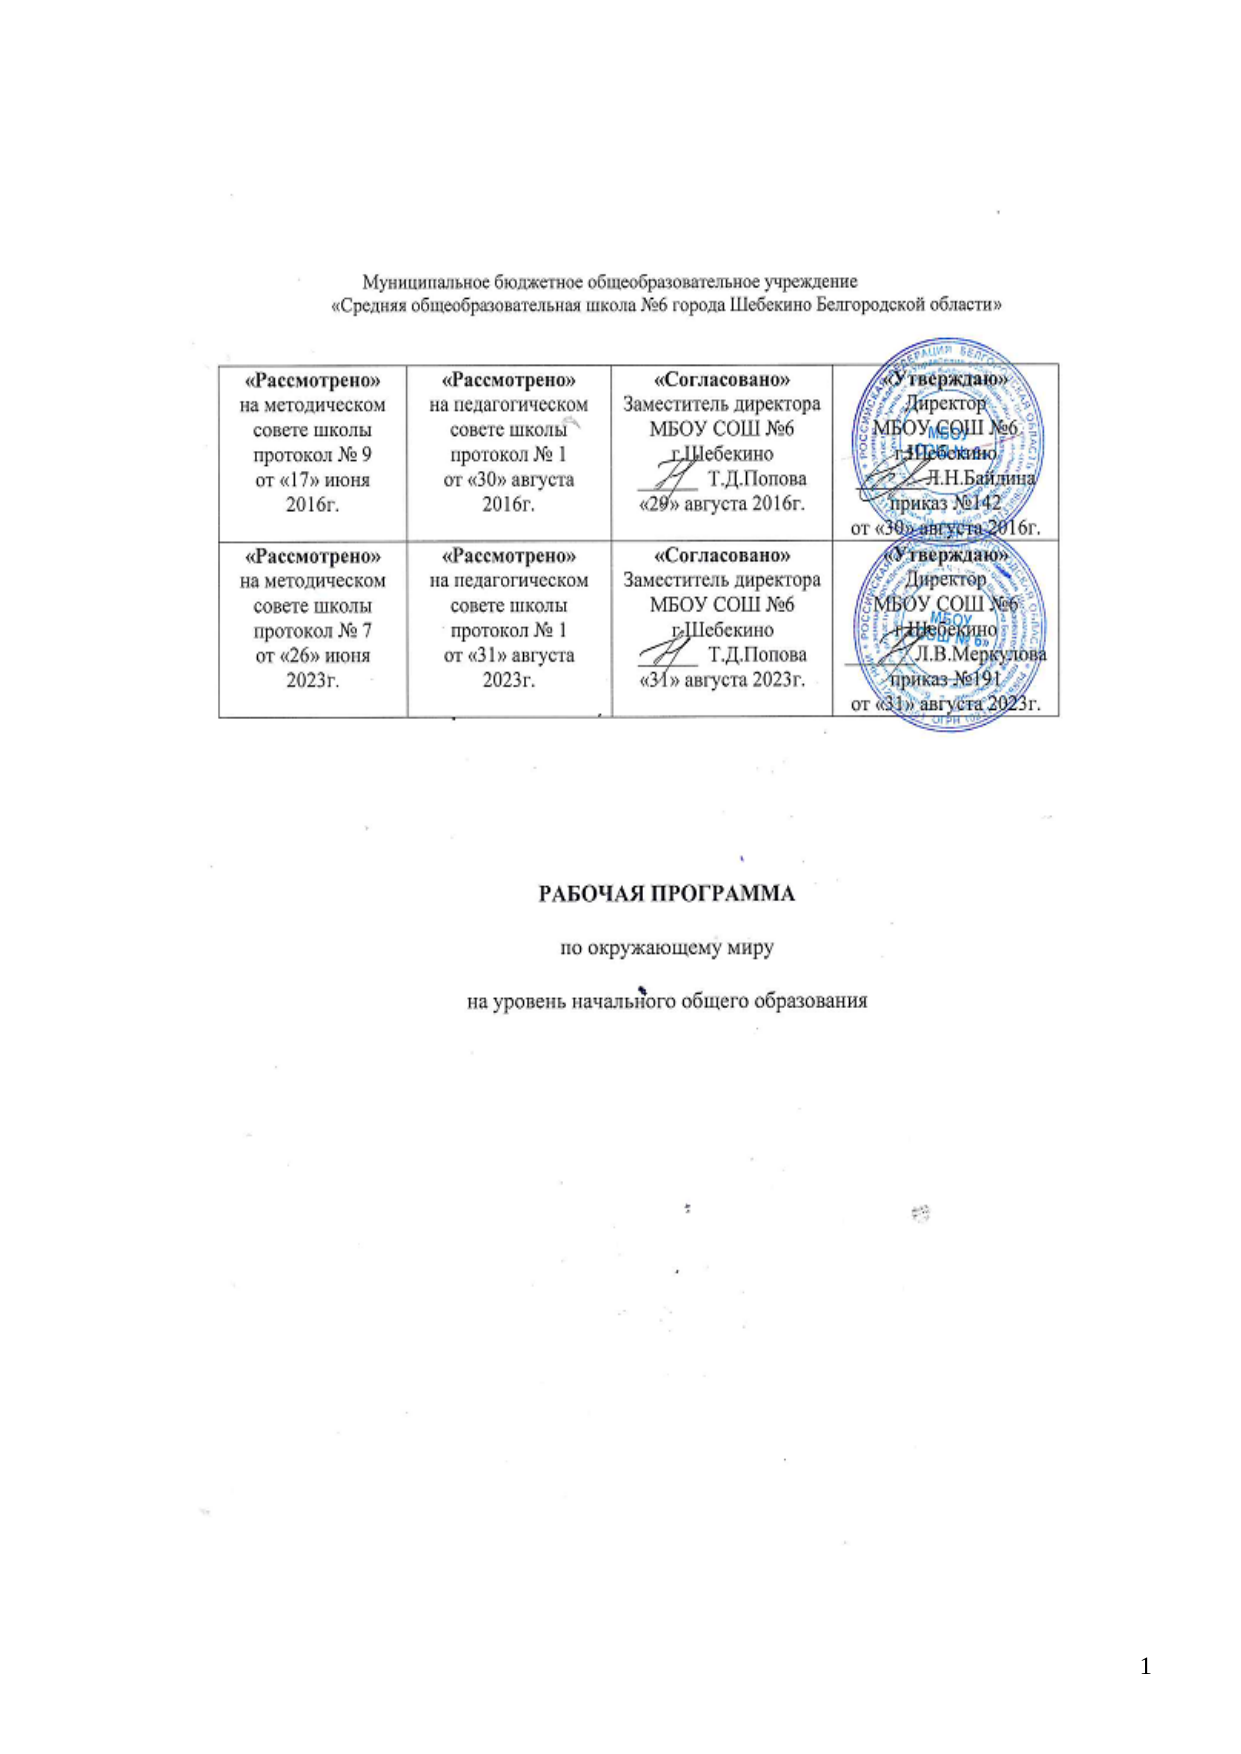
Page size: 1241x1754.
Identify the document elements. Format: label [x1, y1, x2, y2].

picture [177, 171, 1092, 1576]
